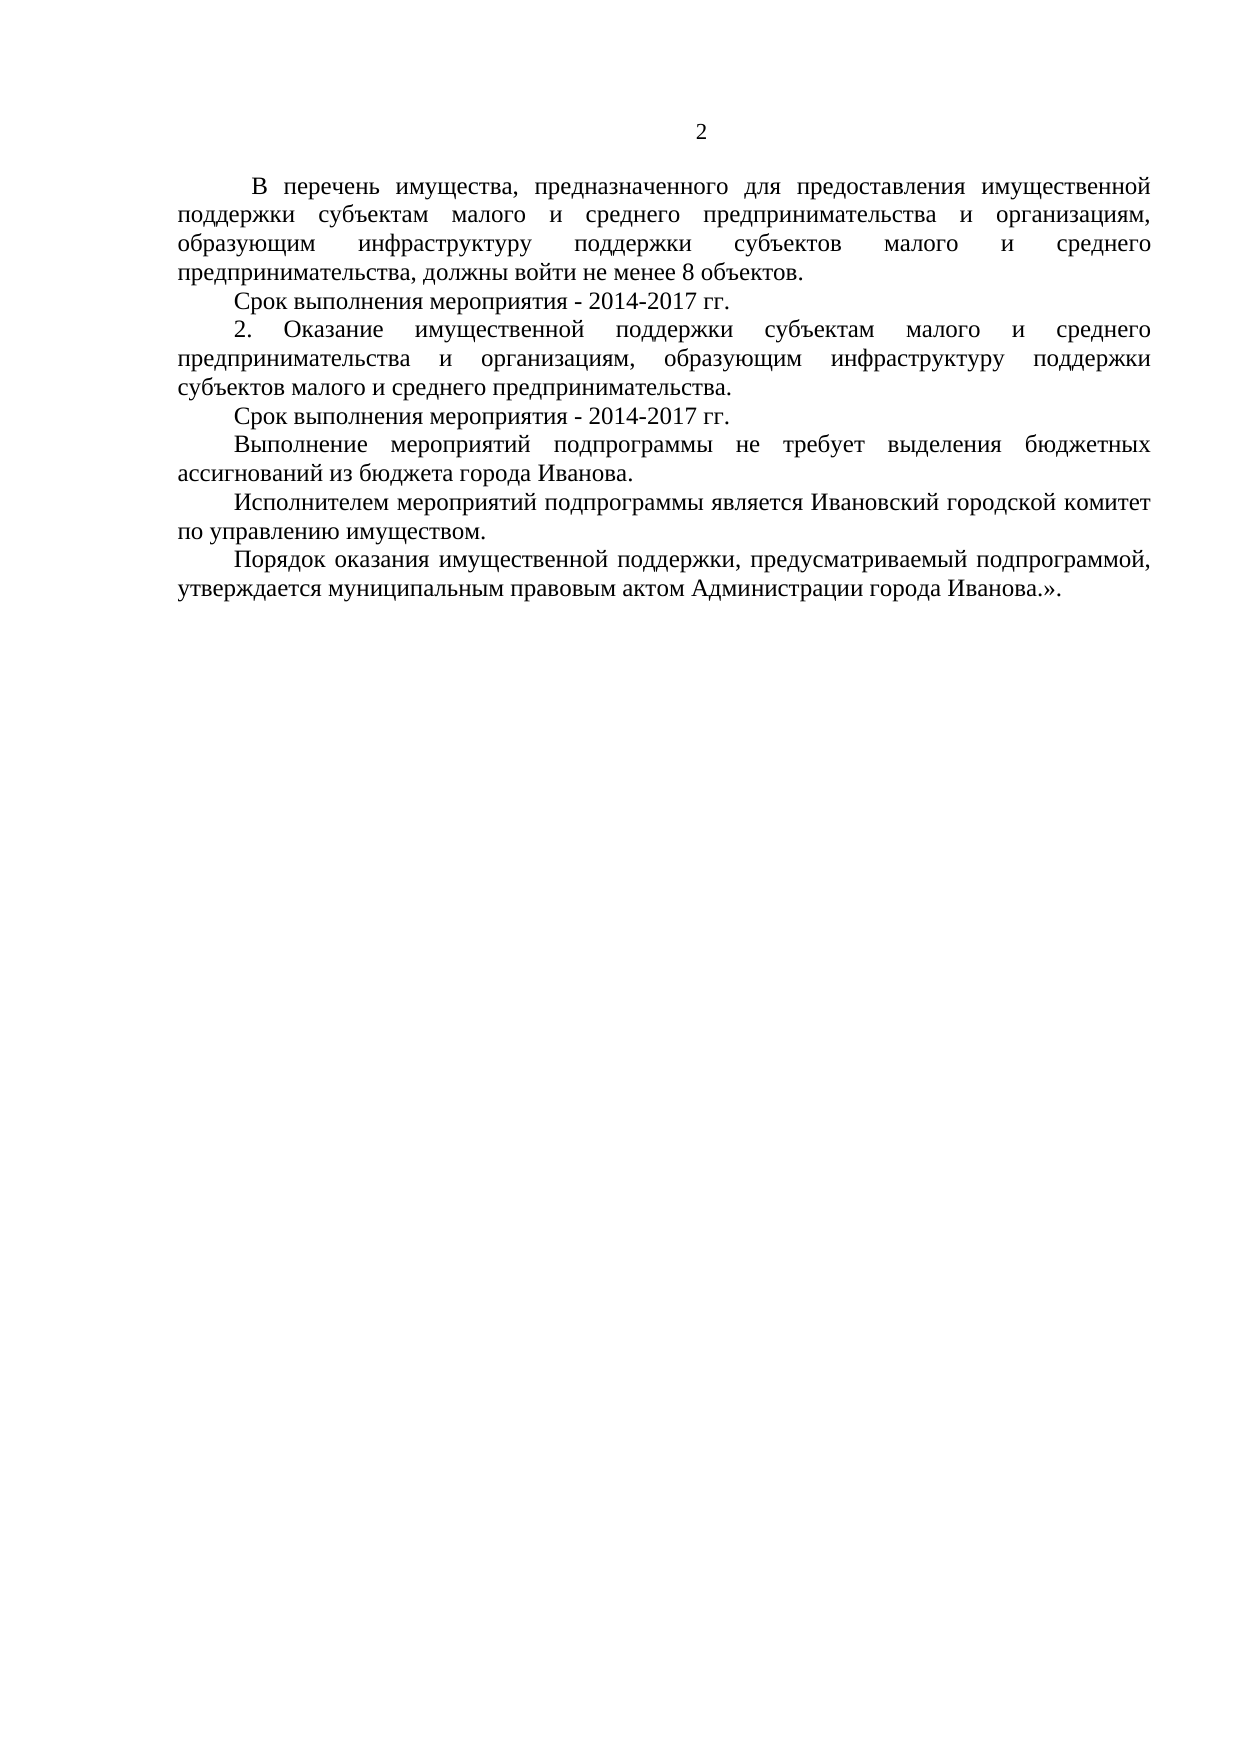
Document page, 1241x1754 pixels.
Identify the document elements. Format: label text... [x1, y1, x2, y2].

text Выполнение мероприятий подпрограммы не требует выделения бюджетных ассигнований из бюджета города Иванова. [177, 429, 1152, 487]
text 2 [177, 118, 1152, 144]
text Срок выполнения мероприятия - 2014-2017 гг. [177, 401, 1152, 429]
text В перечень имущества, предназначенного для предоставления имущественной поддержки субъектам малого и среднего предпринимательства и организациям, образующим инфраструктуру поддержки субъектов малого и среднего предпринимательства, должны войти не менее 8 объектов. [177, 171, 1152, 286]
text 2. Оказание имущественной поддержки субъектам малого и среднего предпринимательства и организациям, образующим инфраструктуру поддержки субъектов малого и среднего предпринимательства. [177, 314, 1152, 401]
text Исполнителем мероприятий подпрограммы является Ивановский городской комитет по управлению имуществом. [177, 487, 1152, 544]
text Порядок оказания имущественной поддержки, предусматриваемый подпрограммой, утверждается муниципальным правовым актом Администрации города Иванова.». [177, 544, 1152, 602]
text Срок выполнения мероприятия - 2014-2017 гг. [177, 286, 1152, 314]
